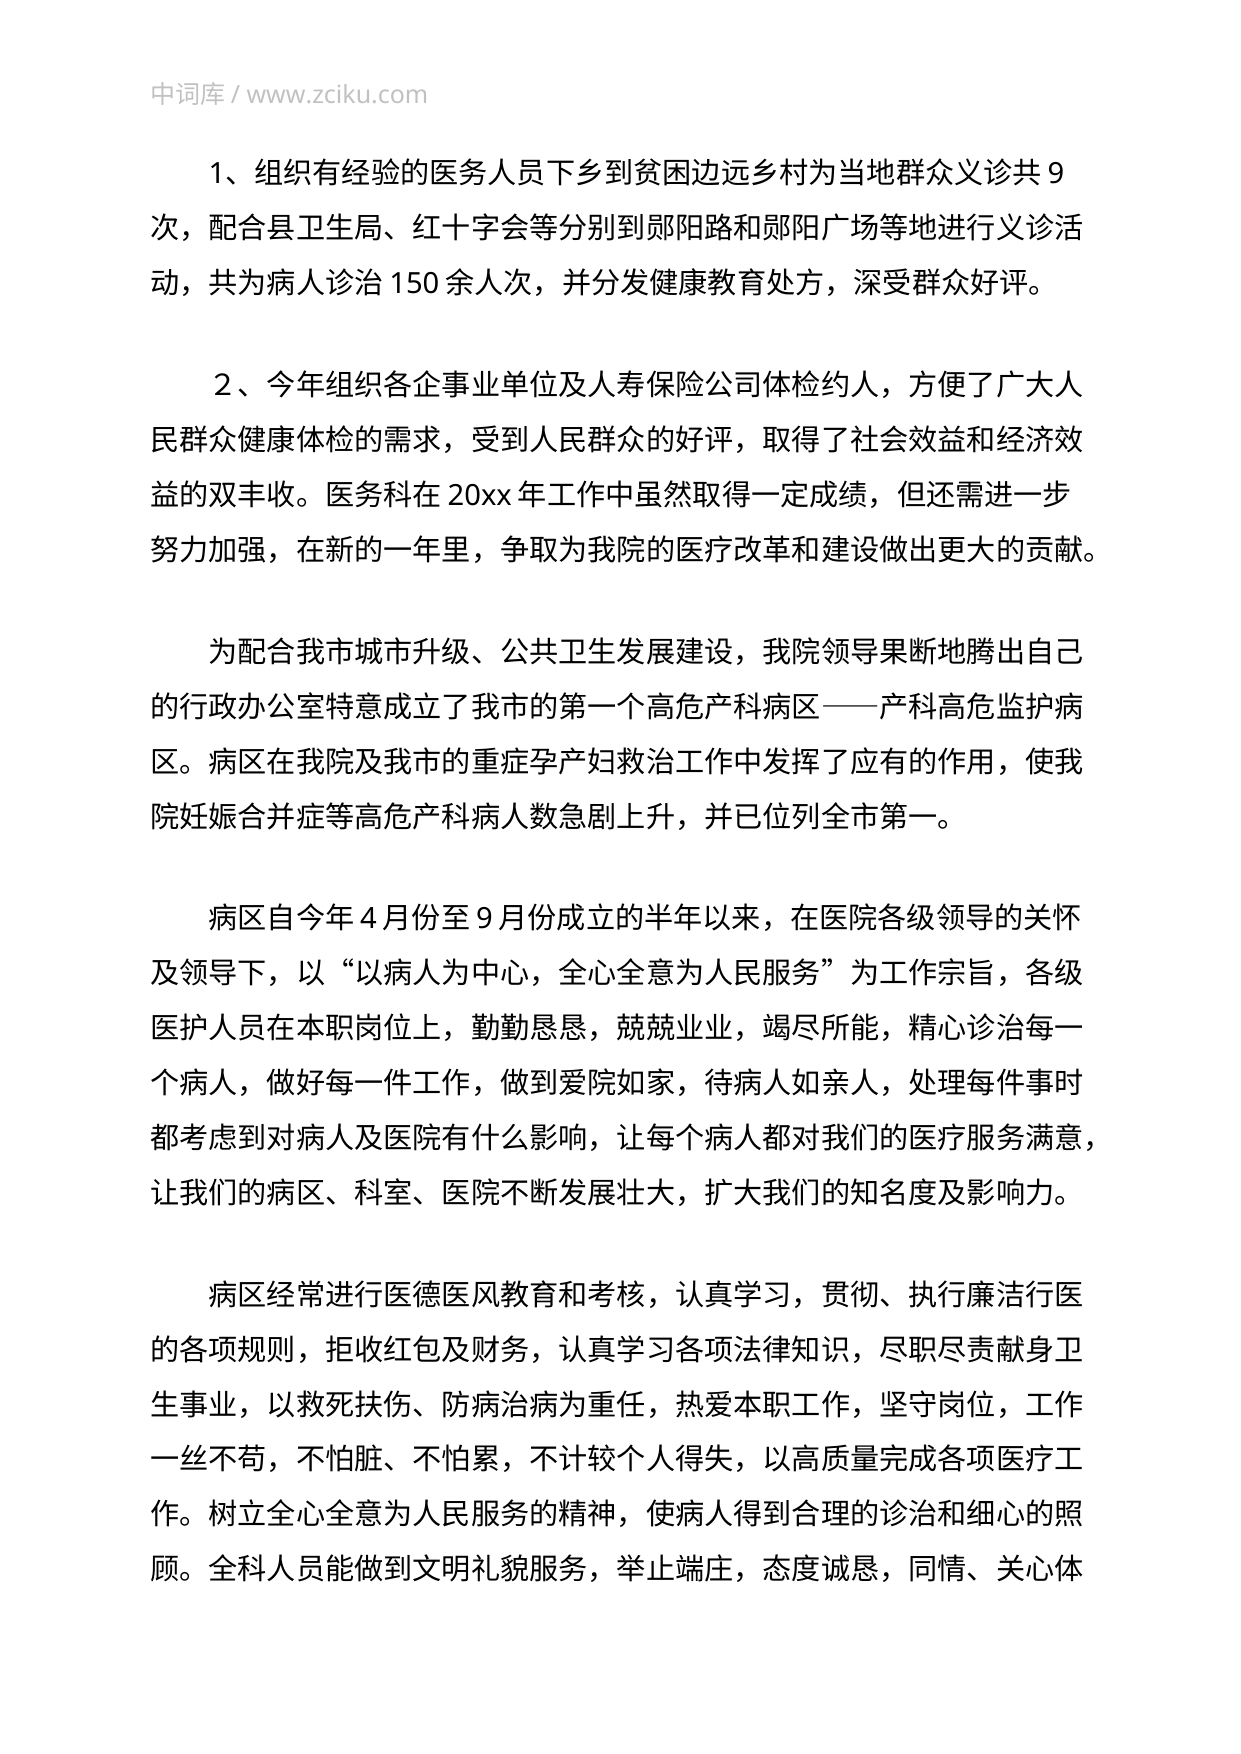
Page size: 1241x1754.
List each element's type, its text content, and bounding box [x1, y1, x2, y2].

text 为配合我市城市升级、公共卫生发展建设，我院领导果断地腾出自己的行政办公室特意成立了我市的第一个高危产科病区——产科高危监护病区。病区在我院及我市的重症孕产妇救治工作中发挥了应有的作用，使我院妊娠合并症等高危产科病人数急剧上升，并已位列全市第一。 [150, 628, 1090, 835]
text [150, 1271, 1090, 1588]
text 1、组织有经验的医务人员下乡到贫困边远乡村为当地群众义诊共9次，配合县卫生局、红十字会等分别到郧阳路和郧阳广场等地进行义诊活动，共为病人诊治150余人次，并分发健康教育处方，深受群众好评。 [150, 150, 1090, 302]
text 病区自今年4月份至9月份成立的半年以来，在医院各级领导的关怀及领导下，以“以病人为中心，全心全意为人民服务”为工作宗旨，各级医护人员在本职岗位上，勤勤恳恳，兢兢业业，竭尽所能，精心诊治每一个病人，做好每一件工作，做到爱院如家，待病人如亲人，处理每件事时都考虑到对病人及医院有什么影响，让每个病人都对我们的医疗服务满意，让我们的病区、科室、医院不断发展壮大，扩大我们的知名度及影响力。 [150, 895, 1090, 1212]
text ２、今年组织各企事业单位及人寿保险公司体检约人，方便了广大人民群众健康体检的需求，受到人民群众的好评，取得了社会效益和经济效益的双丰收。医务科在20xx年工作中虽然取得一定成绩，但还需进一步努力加强，在新的一年里，争取为我院的医疗改革和建设做出更大的贡献。 [150, 362, 1090, 569]
